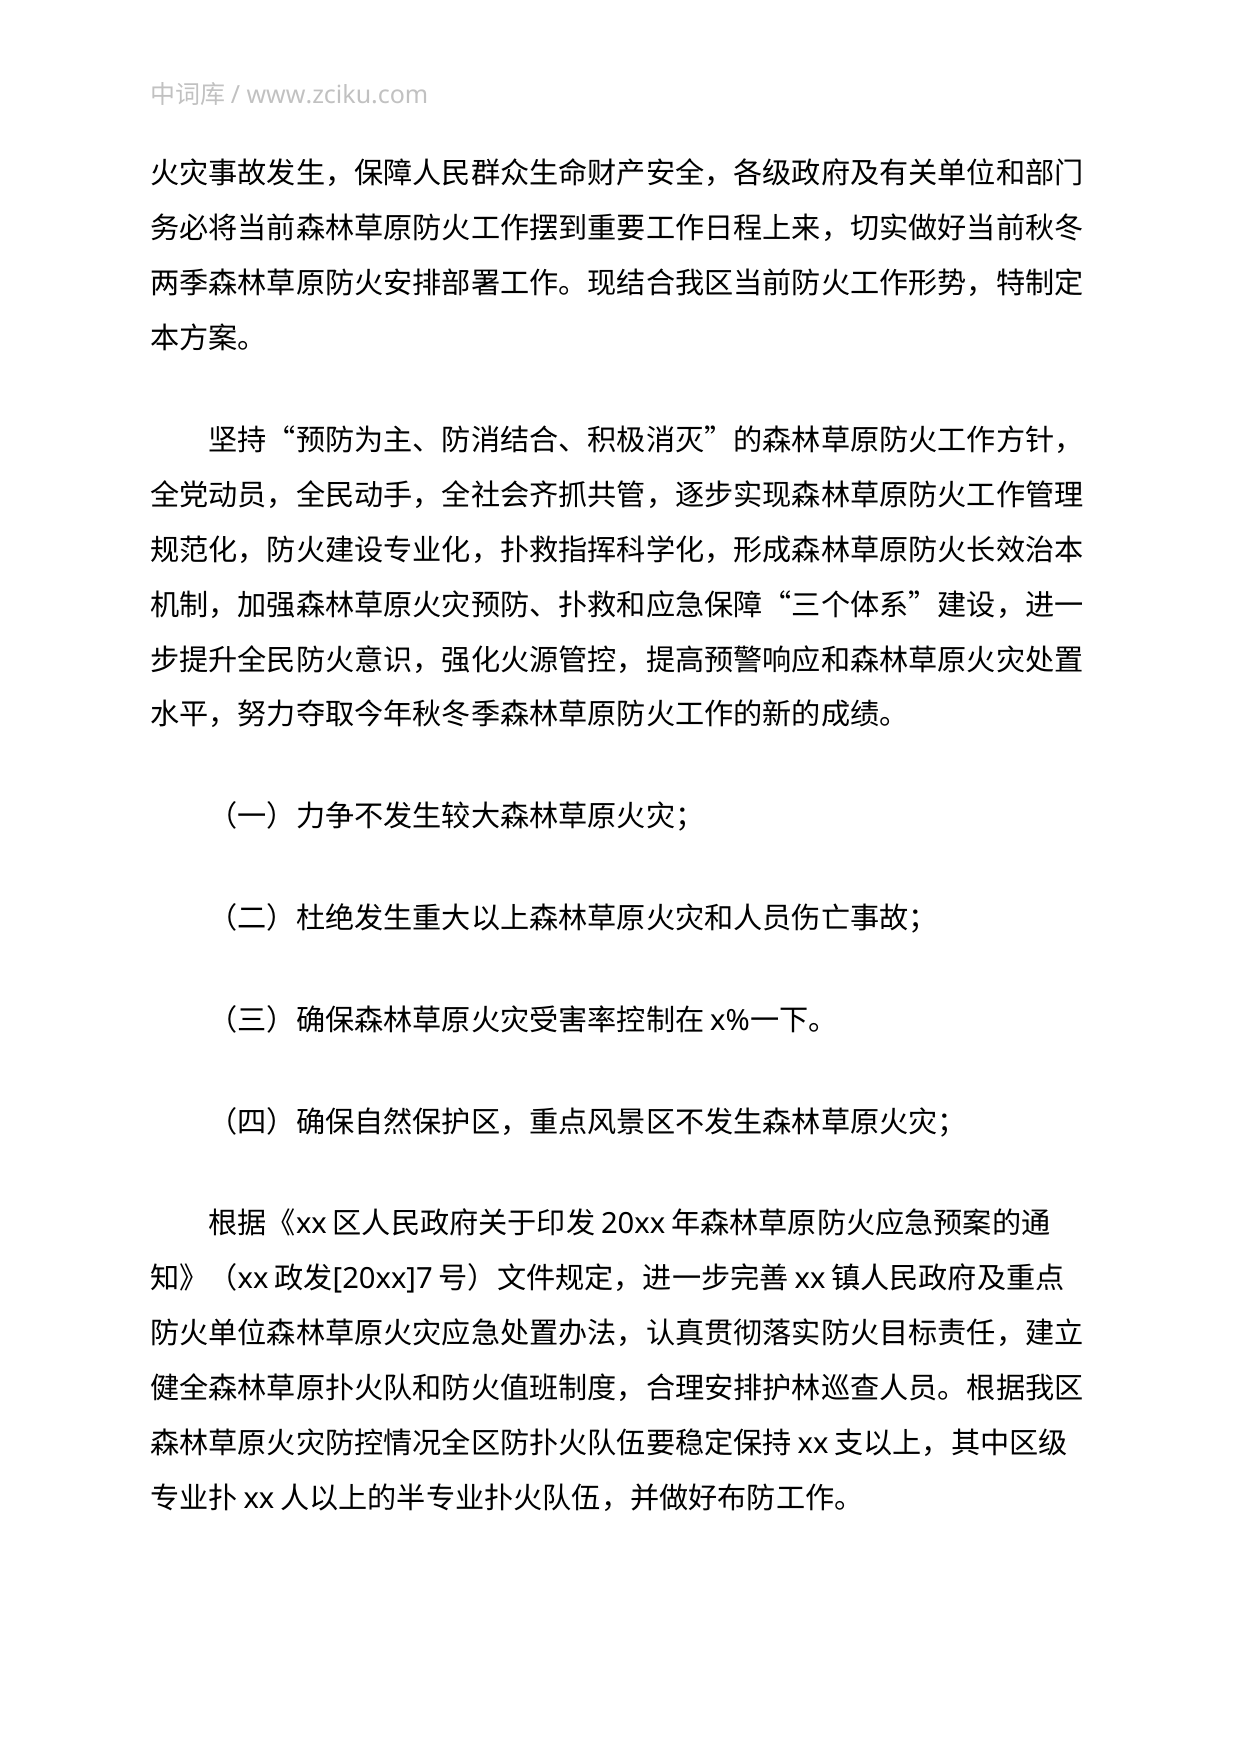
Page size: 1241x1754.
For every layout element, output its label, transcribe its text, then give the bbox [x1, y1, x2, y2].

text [150, 150, 1090, 357]
text 坚持“预防为主、防消结合、积极消灭”的森林草原防火工作方针，全党动员，全民动手，全社会齐抓共管，逐步实现森林草原防火工作管理规范化，防火建设专业化，扑救指挥科学化，形成森林草原防火长效治本机制，加强森林草原火灾预防、扑救和应急保障“三个体系”建设，进一步提升全民防火意识，强化火源管控，提高预警响应和森林草原火灾处置水平，努力夺取今年秋冬季森林草原防火工作的新的成绩。 [150, 416, 1090, 733]
text （一）力争不发生较大森林草原火灾； [150, 793, 1090, 835]
text （四）确保自然保护区，重点风景区不发生森林草原火灾； [150, 1098, 1090, 1141]
text （二）杜绝发生重大以上森林草原火灾和人员伤亡事故； [150, 894, 1090, 937]
text （三）确保森林草原火灾受害率控制在x%一下。 [150, 996, 1090, 1039]
text 根据《xx区人民政府关于印发20xx年森林草原防火应急预案的通知》（xx政发[20xx]7号）文件规定，进一步完善xx镇人民政府及重点防火单位森林草原火灾应急处置办法，认真贯彻落实防火目标责任，建立健全森林草原扑火队和防火值班制度，合理安排护林巡查人员。根据我区森林草原火灾防控情况全区防扑火队伍要稳定保持xx支以上，其中区级专业扑xx人以上的半专业扑火队伍，并做好布防工作。 [150, 1200, 1090, 1517]
